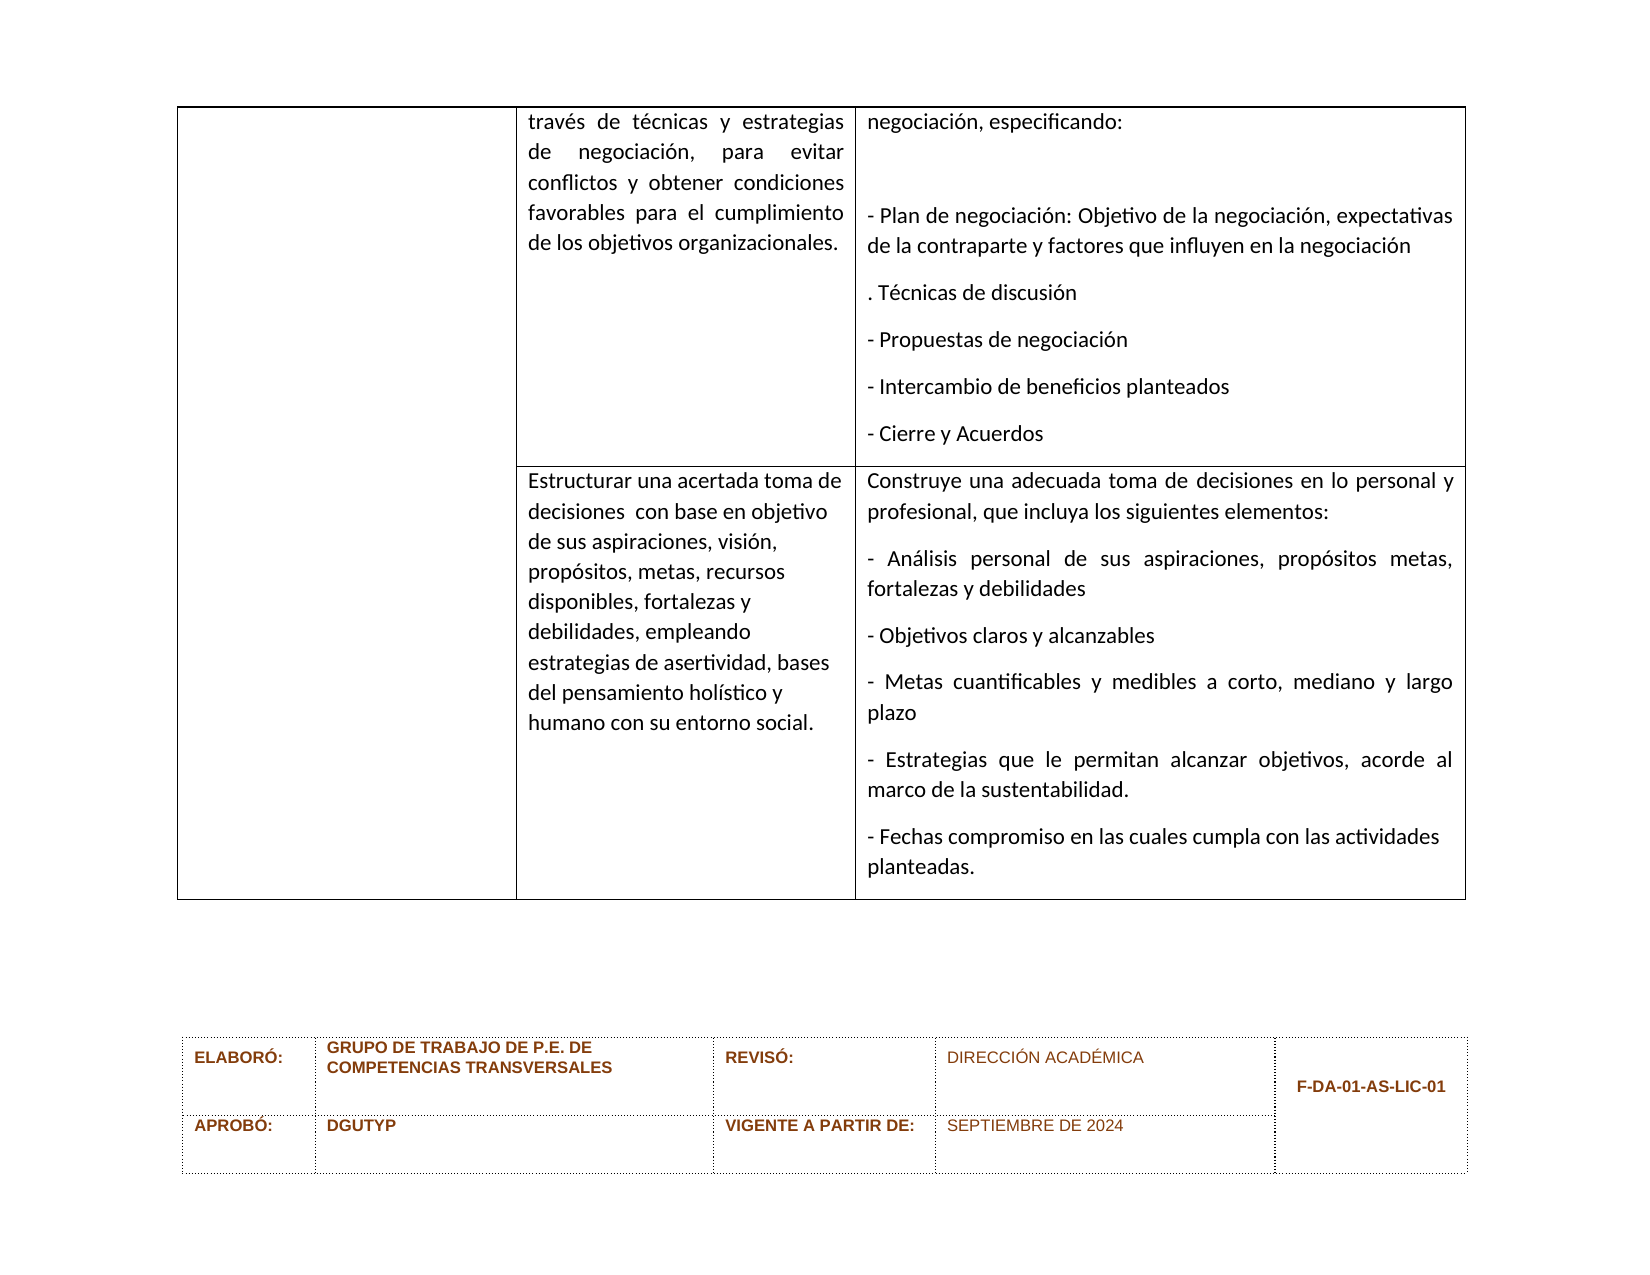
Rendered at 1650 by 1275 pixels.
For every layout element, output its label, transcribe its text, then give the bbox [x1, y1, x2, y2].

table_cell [517, 108, 855, 466]
table_cell Estructurar una acertada toma de decisiones con base en objetivo de sus aspiraciones, visión, propósitos, metas, recursos disponibles, fortalezas y debilidades, empleando estrategias de asertividad, bases del pensamiento holístico y humano con su entorno social. [517, 467, 855, 899]
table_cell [856, 108, 1465, 466]
table_cell Construye una adecuada toma de decisiones en lo personal y profesional, que incluya los siguientes elementos: - Análisis personal de sus aspiraciones, propósitos metas, fortalezas y debilidades - Objetivos claros y alcanzables - Metas cuantificables y medibles a corto, mediano y largo plazo - Estrategias que le permitan alcanzar objetivos, acorde al marco de la sustentabilidad. - Fechas compromiso en las cuales cumpla con las actividades planteadas. [856, 467, 1465, 899]
